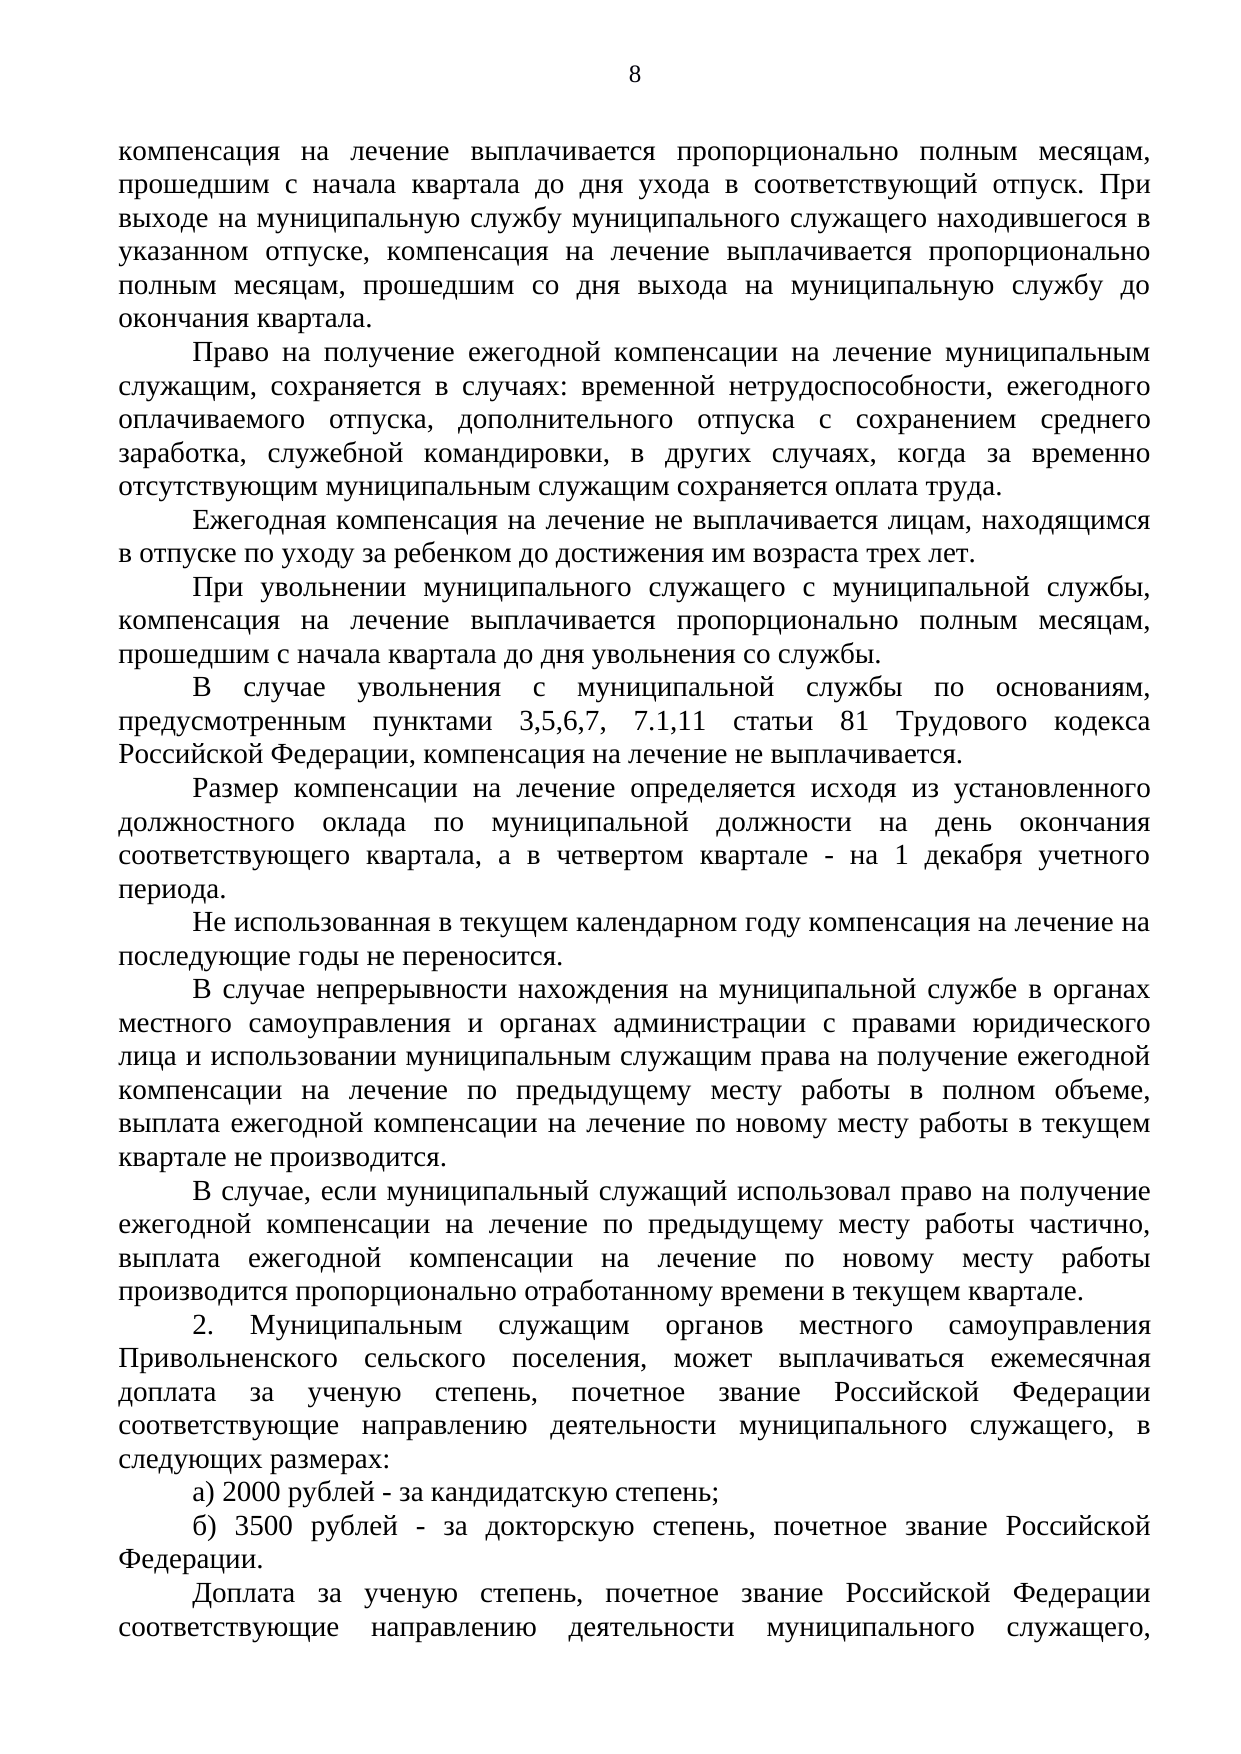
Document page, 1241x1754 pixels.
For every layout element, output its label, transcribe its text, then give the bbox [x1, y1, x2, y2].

text В случае непрерывности нахождения на муниципальной службе в органах местного самоуправления и органах администрации с правами юридического лица и использовании муниципальным служащим права на получение ежегодной компенсации на лечение по предыдущему месту работы в полном объеме, выплата ежегодной компенсации на лечение по новому месту работы в текущем квартале не производится. [118, 971, 1152, 1173]
text Размер компенсации на лечение определяется исходя из установленного должностного оклада по муниципальной должности на день окончания соответствующего квартала, а в четвертом квартале - на 1 декабря учетного периода. [118, 770, 1152, 904]
text В случае, если муниципальный служащий использовал право на получение ежегодной компенсации на лечение по предыдущему месту работы частично, выплата ежегодной компенсации на лечение по новому месту работы производится пропорционально отработанному времени в текущем квартале. [118, 1173, 1152, 1307]
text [118, 1575, 1152, 1642]
text Право на получение ежегодной компенсации на лечение муниципальным служащим, сохраняется в случаях: временной нетрудоспособности, ежегодного оплачиваемого отпуска, дополнительного отпуска с сохранением среднего заработка, служебной командировки, в других случаях, когда за временно отсутствующим муниципальным служащим сохраняется оплата труда. [118, 334, 1152, 502]
text Ежегодная компенсация на лечение не выплачивается лицам, находящимся в отпуске по уходу за ребенком до достижения им возраста трех лет. [118, 502, 1152, 569]
text а) 2000 рублей - за кандидатскую степень; [118, 1474, 1152, 1508]
text При увольнении муниципального служащего с муниципальной службы, компенсация на лечение выплачивается пропорционально полным месяцам, прошедшим с начала квартала до дня увольнения со службы. [118, 569, 1152, 669]
text б) 3500 рублей - за докторскую степень, почетное звание Российской Федерации. [118, 1508, 1152, 1575]
text В случае увольнения с муниципальной службы по основаниям, предусмотренным пунктами 3,5,6,7, 7.1,11 статьи 81 Трудового кодекса Российской Федерации, компенсация на лечение не выплачивается. [118, 669, 1152, 770]
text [118, 133, 1152, 334]
text 2. Муниципальным служащим органов местного самоуправления Привольненского сельского поселения, может выплачиваться ежемесячная доплата за ученую степень, почетное звание Российской Федерации соответствующие направлению деятельности муниципального служащего, в следующих размерах: [118, 1307, 1152, 1474]
text Не использованная в текущем календарном году компенсация на лечение на последующие годы не переносится. [118, 904, 1152, 971]
